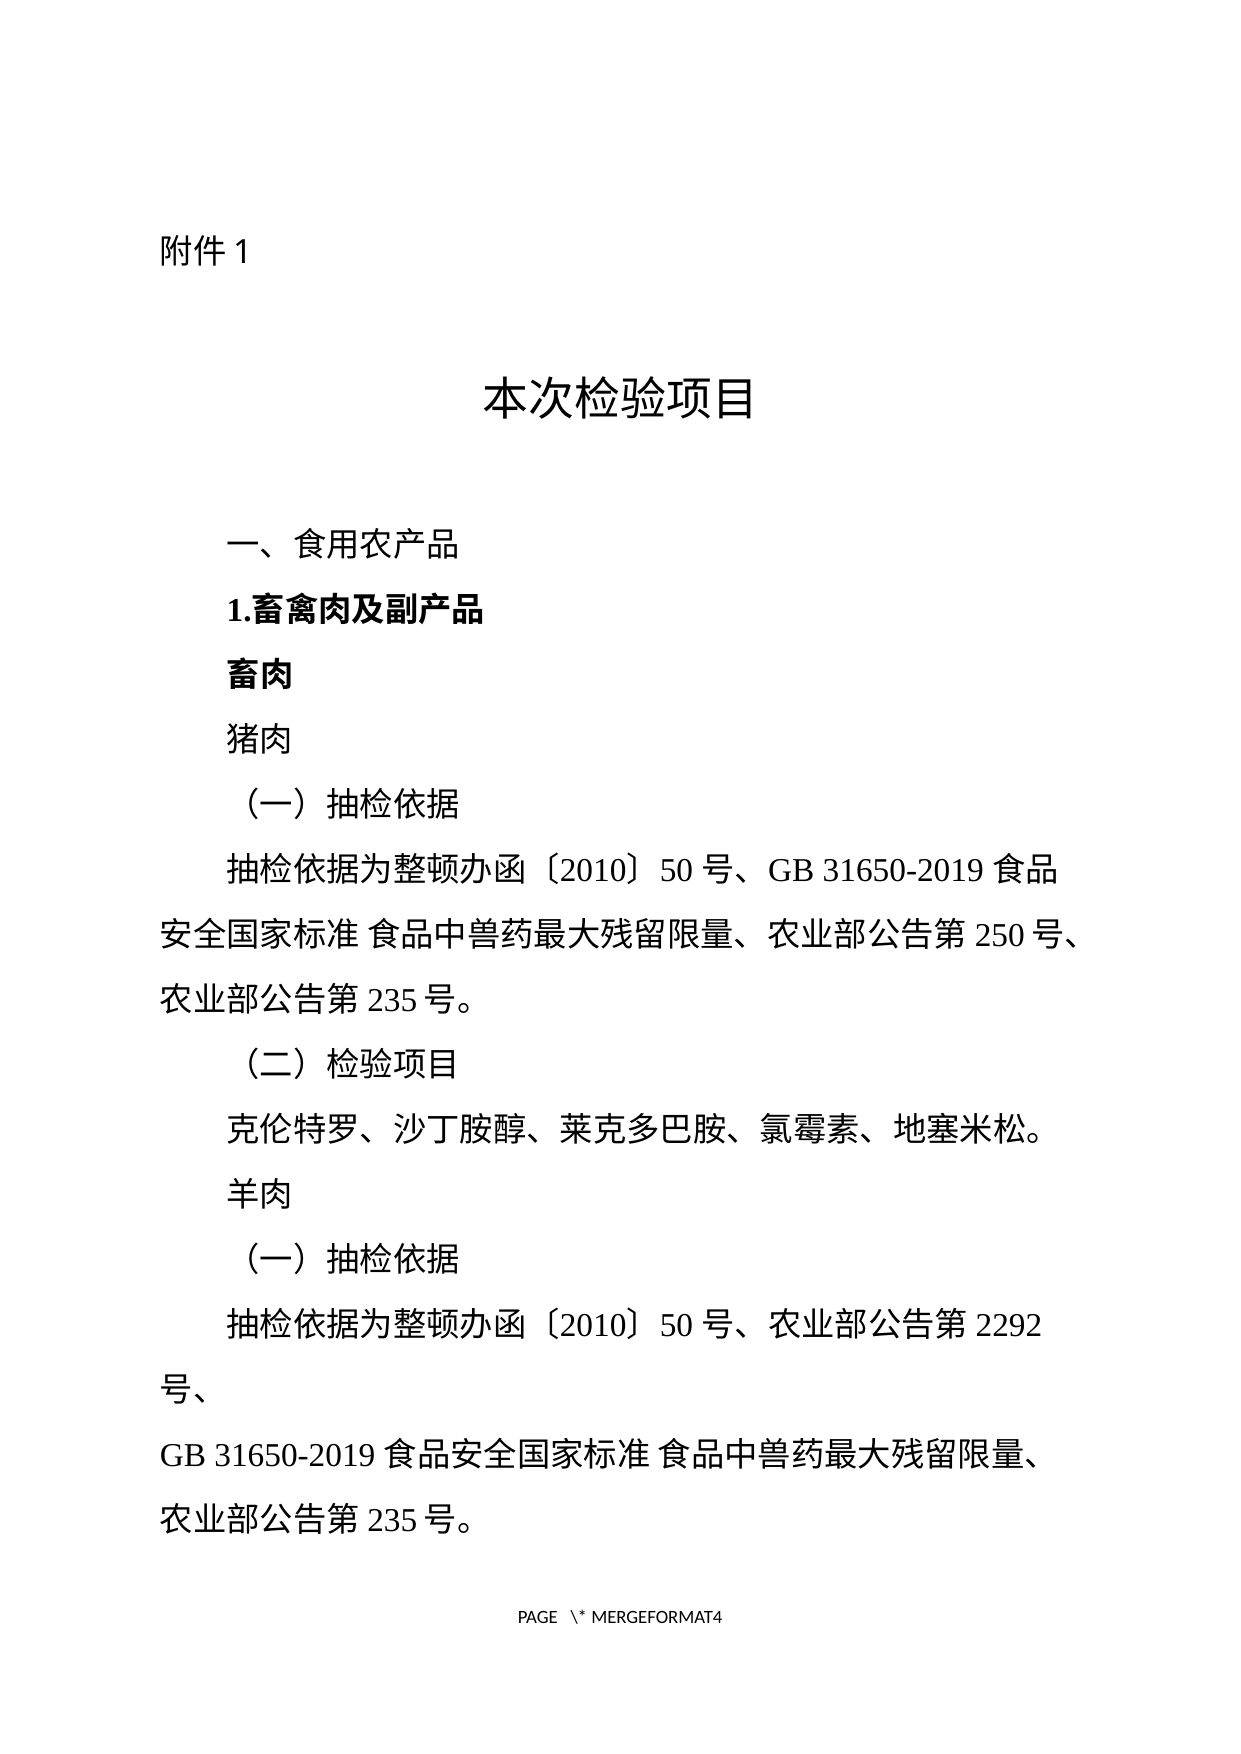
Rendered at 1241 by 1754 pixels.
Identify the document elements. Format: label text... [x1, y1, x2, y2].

list 畜肉 [159, 639, 1081, 704]
list 猪肉 [159, 704, 1081, 769]
list （一）抽检依据 [159, 769, 1081, 834]
text 一、食用农产品 [159, 509, 1081, 574]
text 克伦特罗、沙丁胺醇、莱克多巴胺、氯霉素、地塞米松。 [159, 1094, 1081, 1159]
text （二）检验项目 [159, 1029, 1081, 1094]
text GB 31650-2019 食品安全国家标准 食品中兽药最大残留限量、农业部公告第 235号。 [159, 1419, 1081, 1549]
list 羊肉 [159, 1159, 1081, 1224]
text 抽检依据为整顿办函〔2010〕50 号、GB 31650-2019 食品安全国家标准 食品中兽药最大残留限量、农业部公告第 250号、农业部公告第 235号。 [159, 834, 1081, 1029]
text 本次检验项目 [159, 347, 1081, 444]
list （一）抽检依据 [159, 1224, 1081, 1289]
list 1.畜禽肉及副产品 [159, 574, 1081, 639]
text 附件1 [159, 217, 1081, 282]
text 抽检依据为整顿办函〔2010〕50 号、农业部公告第 2292 号、 [159, 1289, 1081, 1419]
